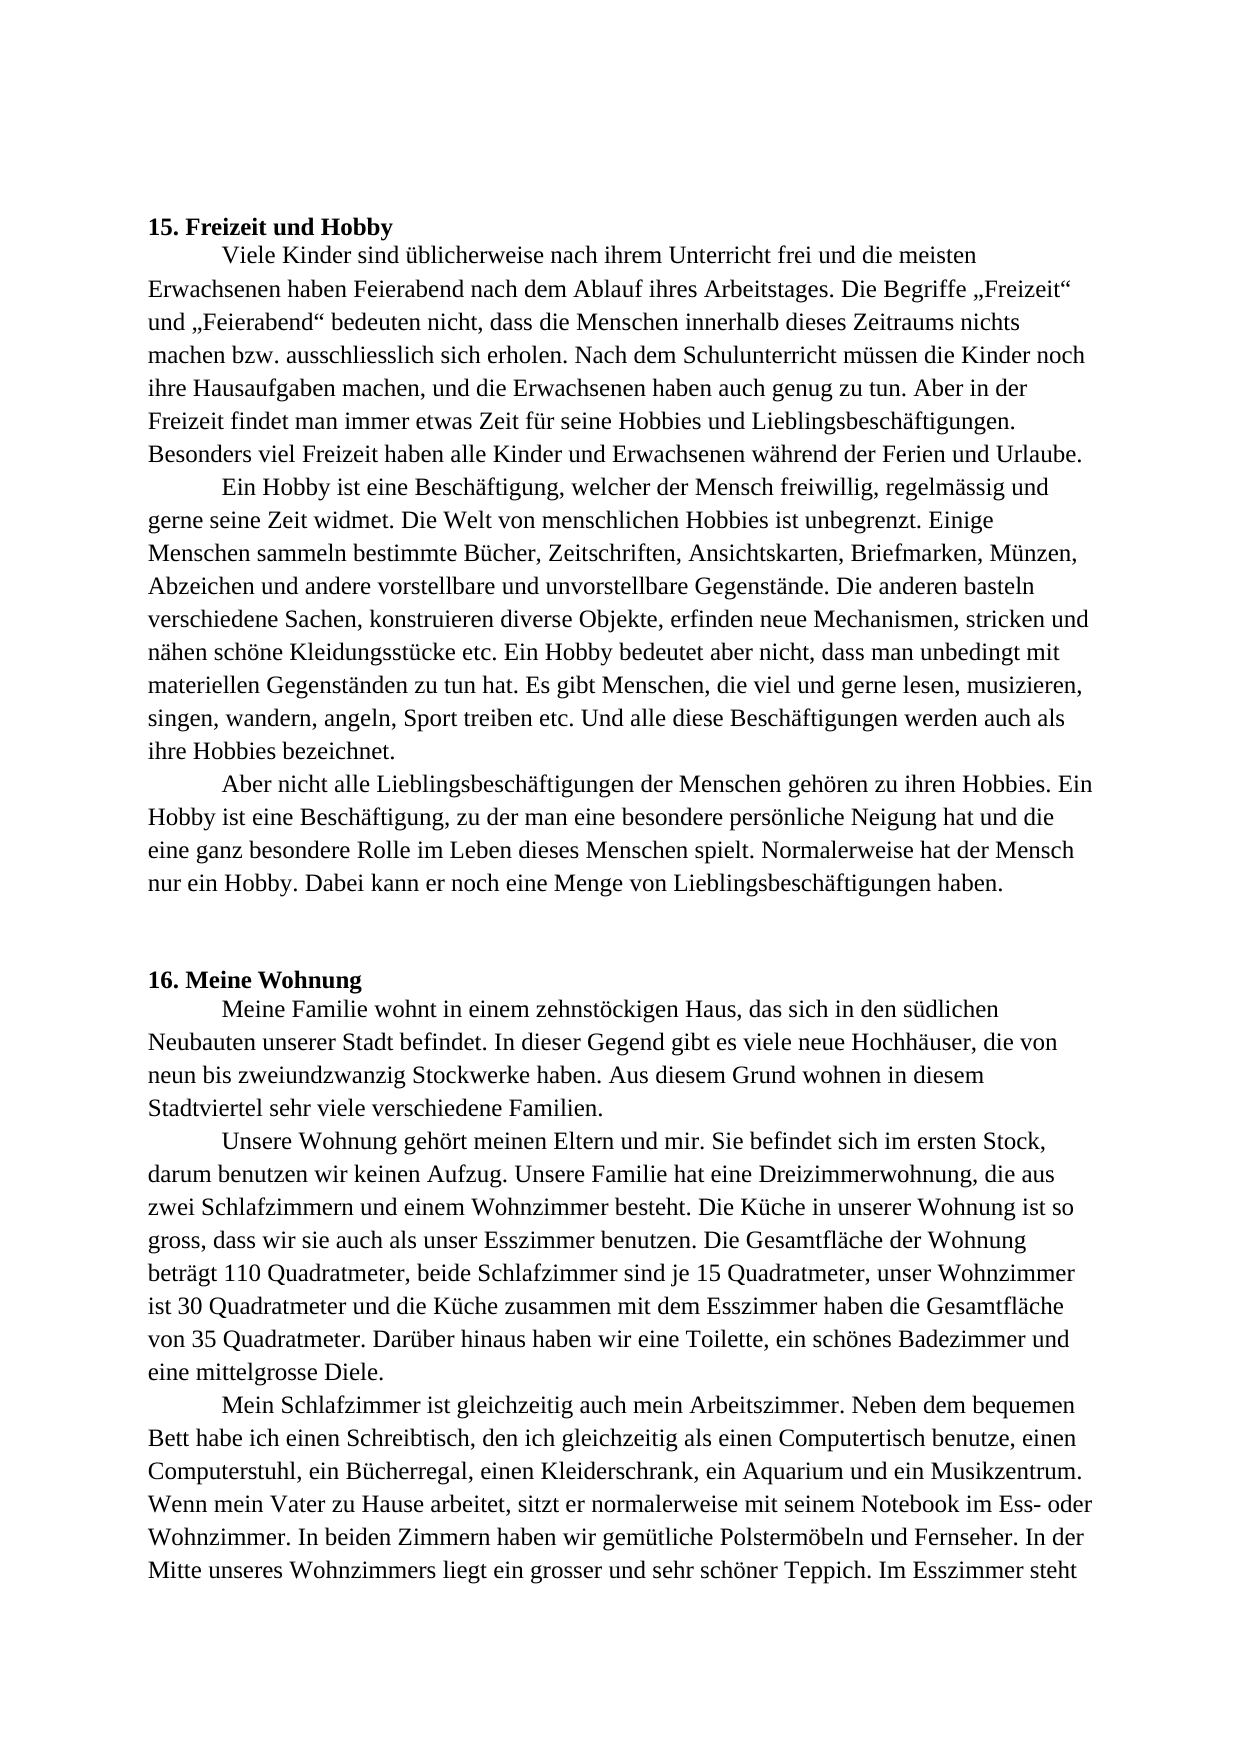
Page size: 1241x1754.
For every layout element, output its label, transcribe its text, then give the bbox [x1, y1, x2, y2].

text Ein Hobby ist eine Beschäftigung, welcher der Mensch freiwillig, regelmässig und gerne seine Zeit widmet. Die Welt von menschlichen Hobbies ist unbegrenzt. Einige Menschen sammeln bestimmte Bücher, Zeitschriften, Ansichtskarten, Briefmarken, Münzen, Abzeichen und andere vorstellbare und unvorstellbare Gegenstände. Die anderen basteln verschiedene Sachen, konstruieren diverse Objekte, erfinden neue Mechanismen, stricken und nähen schöne Kleidungsstücke etc. Ein Hobby bedeutet aber nicht, dass man unbedingt mit materiellen Gegenständen zu tun hat. Es gibt Menschen, die viel und gerne lesen, musizieren, singen, wandern, angeln, Sport treiben etc. Und alle diese Beschäftigungen werden auch als ihre Hobbies bezeichnet. [148, 472, 1093, 765]
text Meine Familie wohnt in einem zehnstöсkigen Haus, das sich in den südlichen Neubauten unserer Stadt befindet. In dieser Gegend gibt es viele neue Hochhäuser, die von neun bis zweiundzwanzig Stockwerke haben. Aus diesem Grund wohnen in diesem Stadtviertel sehr viele verschiedene Familien. [148, 994, 1093, 1122]
text Aber nicht alle Lieblingsbeschäftigungen der Menschen gehören zu ihren Hobbies. Ein Hobby ist eine Beschäftigung, zu der man eine besondere persönliche Neigung hat und die eine ganz besondere Rolle im Leben dieses Menschen spielt. Normalerweise hat der Mensch nur ein Hobby. Dabei kann er noch eine Menge von Lieblingsbeschäftigungen haben. [148, 769, 1093, 897]
subtitle 15. Freizeit und Hobby [148, 212, 1093, 241]
text Unsere Wohnung gehört meinen Eltern und mir. Sie befindet sich im ersten Stock, darum benutzen wir keinen Aufzug. Unsere Familie hat eine Dreizimmerwohnung, die aus zwei Schlafzimmern und einem Wohnzimmer besteht. Die Küche in unserer Wohnung ist so gross, dass wir sie auch als unser Esszimmer benutzen. Die Gesamtfläche der Wohnung beträgt 110 Quadratmeter, beide Schlafzimmer sind je 15 Quadratmeter, unser Wohnzimmer ist 30 Quadratmeter und die Küche zusammen mit dem Esszimmer haben die Gesamtfläche von 35 Quadratmeter. Darüber hinaus haben wir eine Toilette, ein schönes Badezimmer und eine mittelgrosse Diele. [148, 1126, 1093, 1386]
subtitle 16. Meine Wohnung [148, 965, 1093, 994]
text Viele Kinder sind üblicherweise nach ihrem Unterricht frei und die meisten Erwachsenen haben Feierabend nach dem Ablauf ihres Arbeitstages. Die Begriffe „Freizeit“ und „Feierabend“ bedeuten nicht, dass die Menschen innerhalb dieses Zeitraums nichts machen bzw. ausschliesslich sich erholen. Nach dem Schulunterricht müssen die Kinder noch ihre Hausaufgaben machen, und die Erwachsenen haben auch genug zu tun. Aber in der Freizeit findet man immer etwas Zeit für seine Hobbies und Lieblingsbeschäftigungen. Besonders viel Freizeit haben alle Kinder und Erwachsenen während der Ferien und Urlaube. [148, 241, 1093, 467]
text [148, 1390, 1093, 1584]
